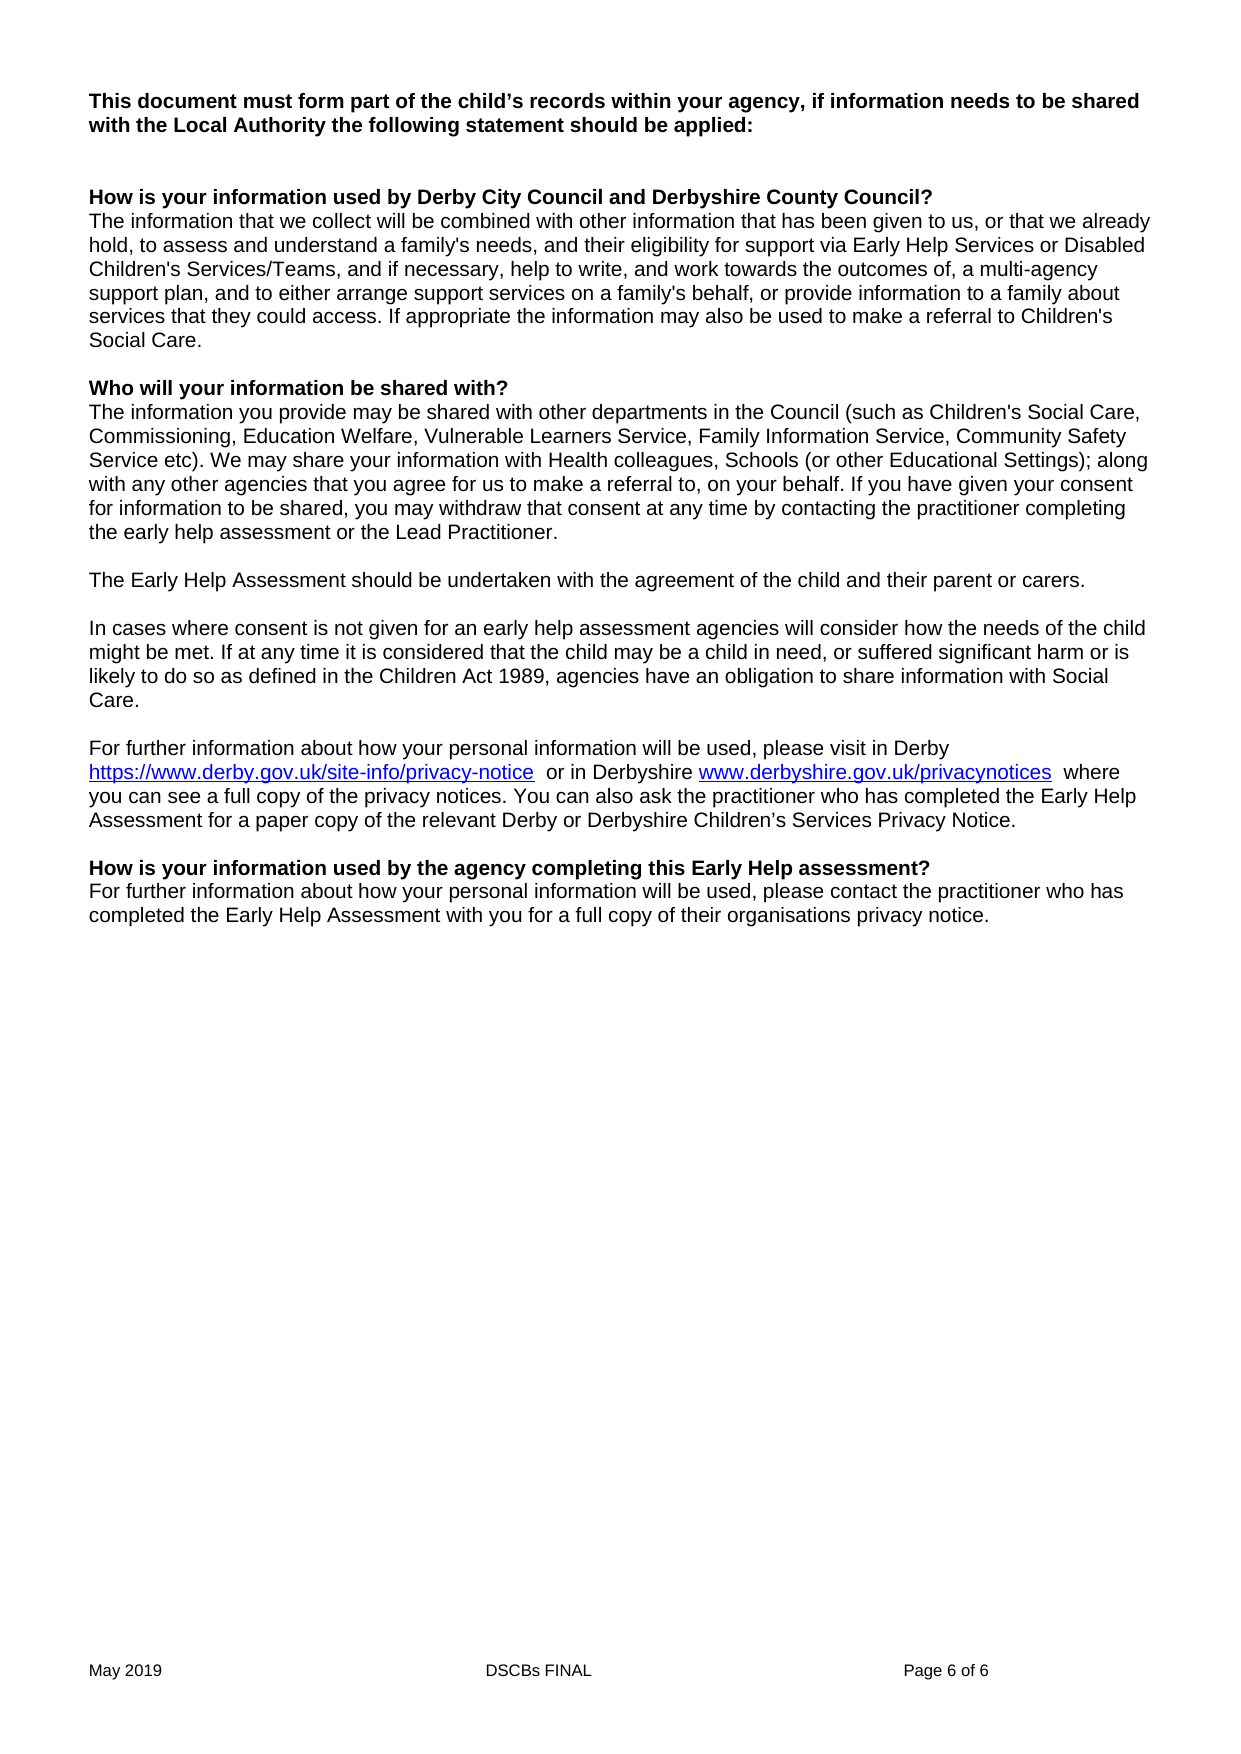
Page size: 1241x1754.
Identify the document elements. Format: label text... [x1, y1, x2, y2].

text In cases where consent is not given for an early help assessment agencies will consider how the needs of the child might be met. If at any time it is considered that the child may be a child in need, or suffered significant harm or is likely to do so as defined in the Children Act 1989, agencies have an obligation to share information with Social Care. [89, 616, 1152, 712]
text How is your information used by the agency completing this Early Help assessment? [89, 855, 1152, 879]
text The information you provide may be shared with other departments in the Council (such as Children's Social Care, Commissioning, Education Welfare, Vulnerable Learners Service, Family Information Service, Community Safety Service etc). We may share your information with Health colleagues, Schools (or other Educational Settings); along with any other agencies that you agree for us to make a referral to, on your behalf. If you have given your consent for information to be shared, you may withdraw that consent at any time by contacting the practitioner completing the early help assessment or the Lead Practitioner. [89, 400, 1152, 544]
text The information that we collect will be combined with other information that has been given to us, or that we already hold, to assess and understand a family's needs, and their eligibility for support via Early Help Services or Disabled Children's Services/Teams, and if necessary, help to write, and work towards the outcomes of, a multi-agency support plan, and to either arrange support services on a family's behalf, or provide information to a family about services that they could access. If appropriate the information may also be used to make a referral to Children's Social Care. [89, 208, 1152, 352]
text Who will your information be shared with? [89, 376, 1152, 400]
text The Early Help Assessment should be undertaken with the agreement of the child and their parent or carers. [89, 568, 1152, 592]
text How is your information used by Derby City Council and Derbyshire County Council? [89, 184, 1152, 208]
text For further information about how your personal information will be used, please contact the practitioner who has completed the Early Help Assessment with you for a full copy of their organisations privacy notice. [89, 879, 1152, 927]
text This document must form part of the child’s records within your agency, if information needs to be shared with the Local Authority the following statement should be applied: [89, 89, 1152, 137]
text For further information about how your personal information will be used, please visit in Derby https://www.derby.gov.uk/site-info/privacy-notice or in Derbyshire www.derbyshire.gov.uk/privacynotices where you can see a full copy of the privacy notices. You can also ask the practitioner who has completed the Early Help Assessment for a paper copy of the relevant Derby or Derbyshire Children’s Services Privacy Notice. [89, 736, 1152, 831]
